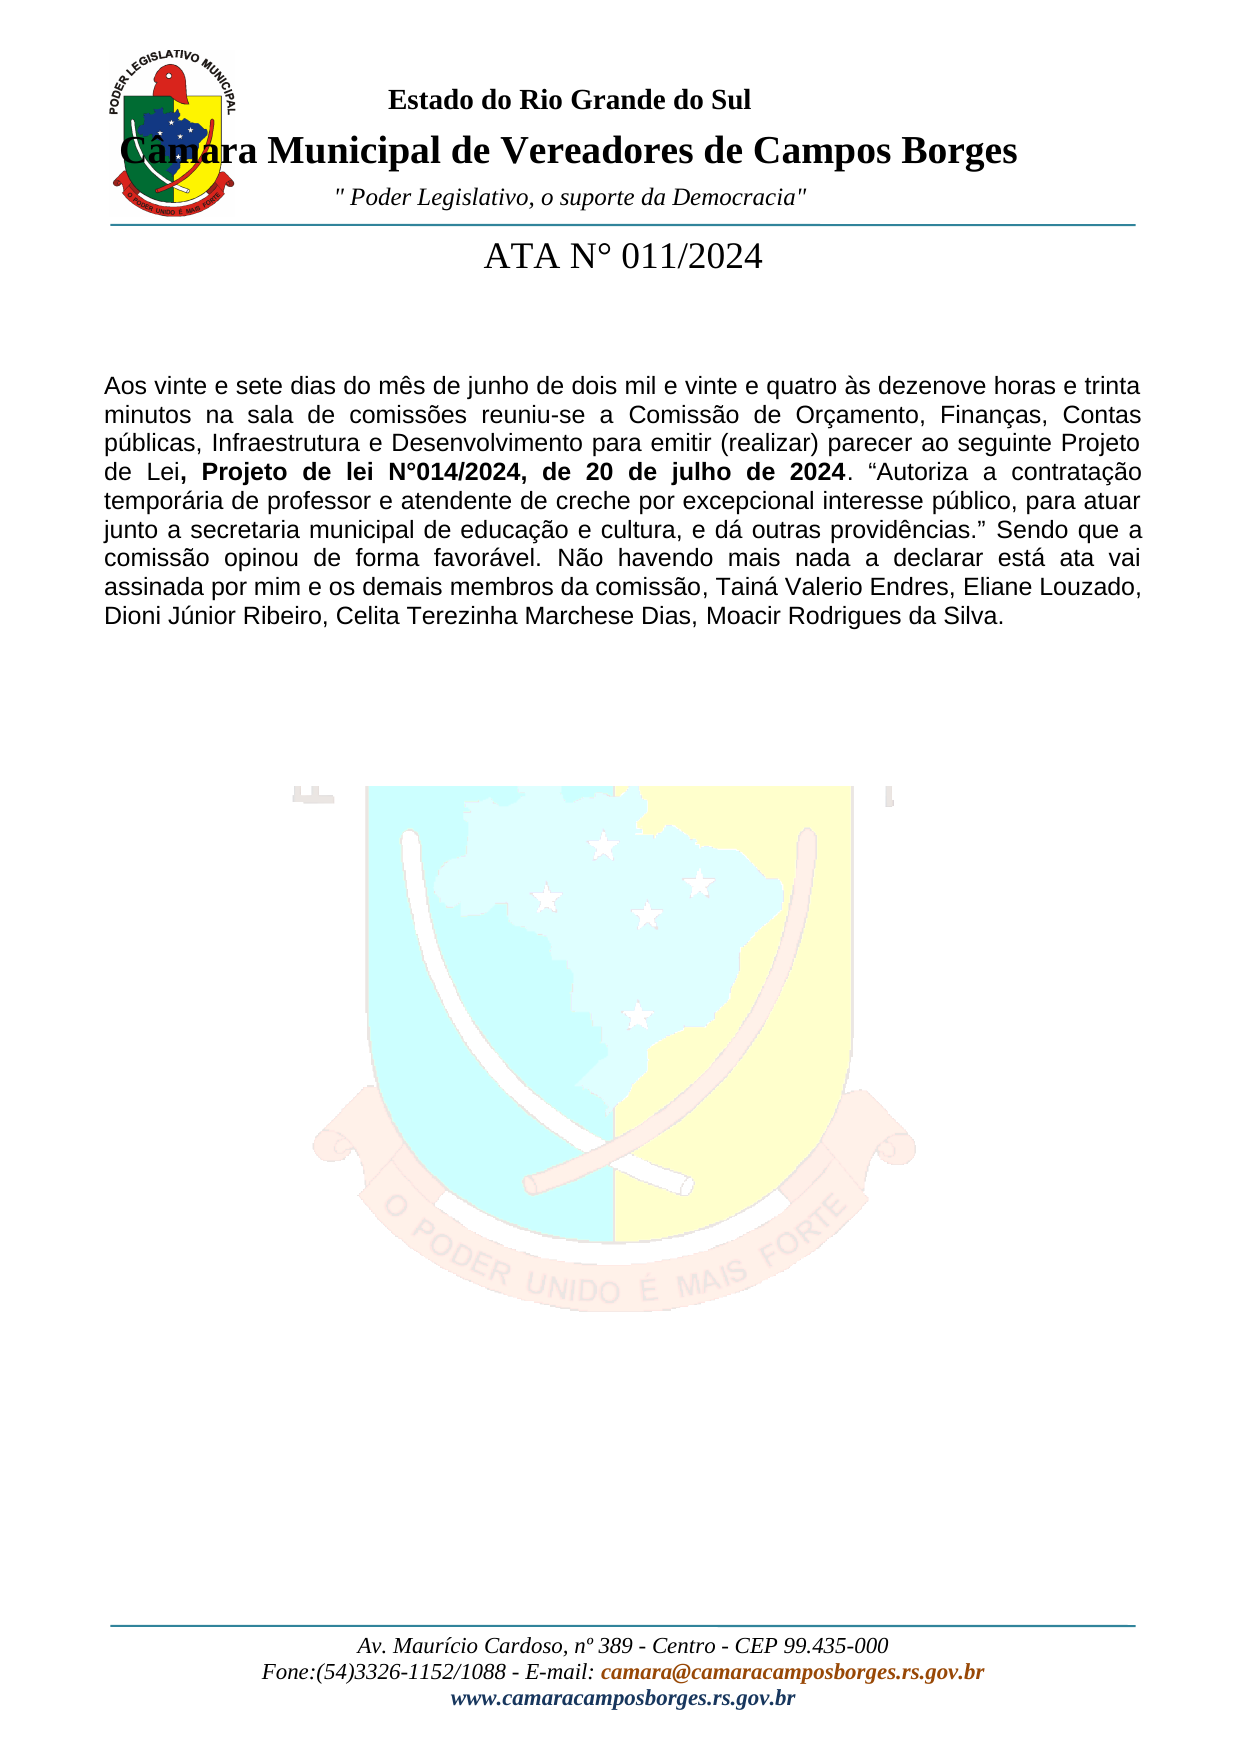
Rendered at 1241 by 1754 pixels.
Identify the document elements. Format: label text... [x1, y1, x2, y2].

picture [109, 50, 236, 217]
text ATA N° 011/2024 [104, 233, 1142, 276]
subtitle Aos vinte e sete dias do mês de junho de dois mil e vinte e quatro às dezenove horas e trinta minutos na sala de comissões reuniu-se a Comissão de Orçamento, Finanças, Contas públicas, Infraestrutura e Desenvolvimento para emitir (realizar) parecer ao seguinte Projeto de Lei, Projeto de lei N°014/2024, de 20 de julho de 2024. “Autoriza a contratação temporária de professor e atendente de creche por excepcional interesse público, para atuar junto a secretaria municipal de educação e cultura, e dá outras providências.” Sendo que a comissão opinou de forma favorável. Não havendo mais nada a declarar está ata vai assinada por mim e os demais membros da comissão, Tainá Valerio Endres, Eliane Louzado, Dioni Júnior Ribeiro, Celita Terezinha Marchese Dias, Moacir Rodrigues da Silva. [104, 371, 1142, 629]
